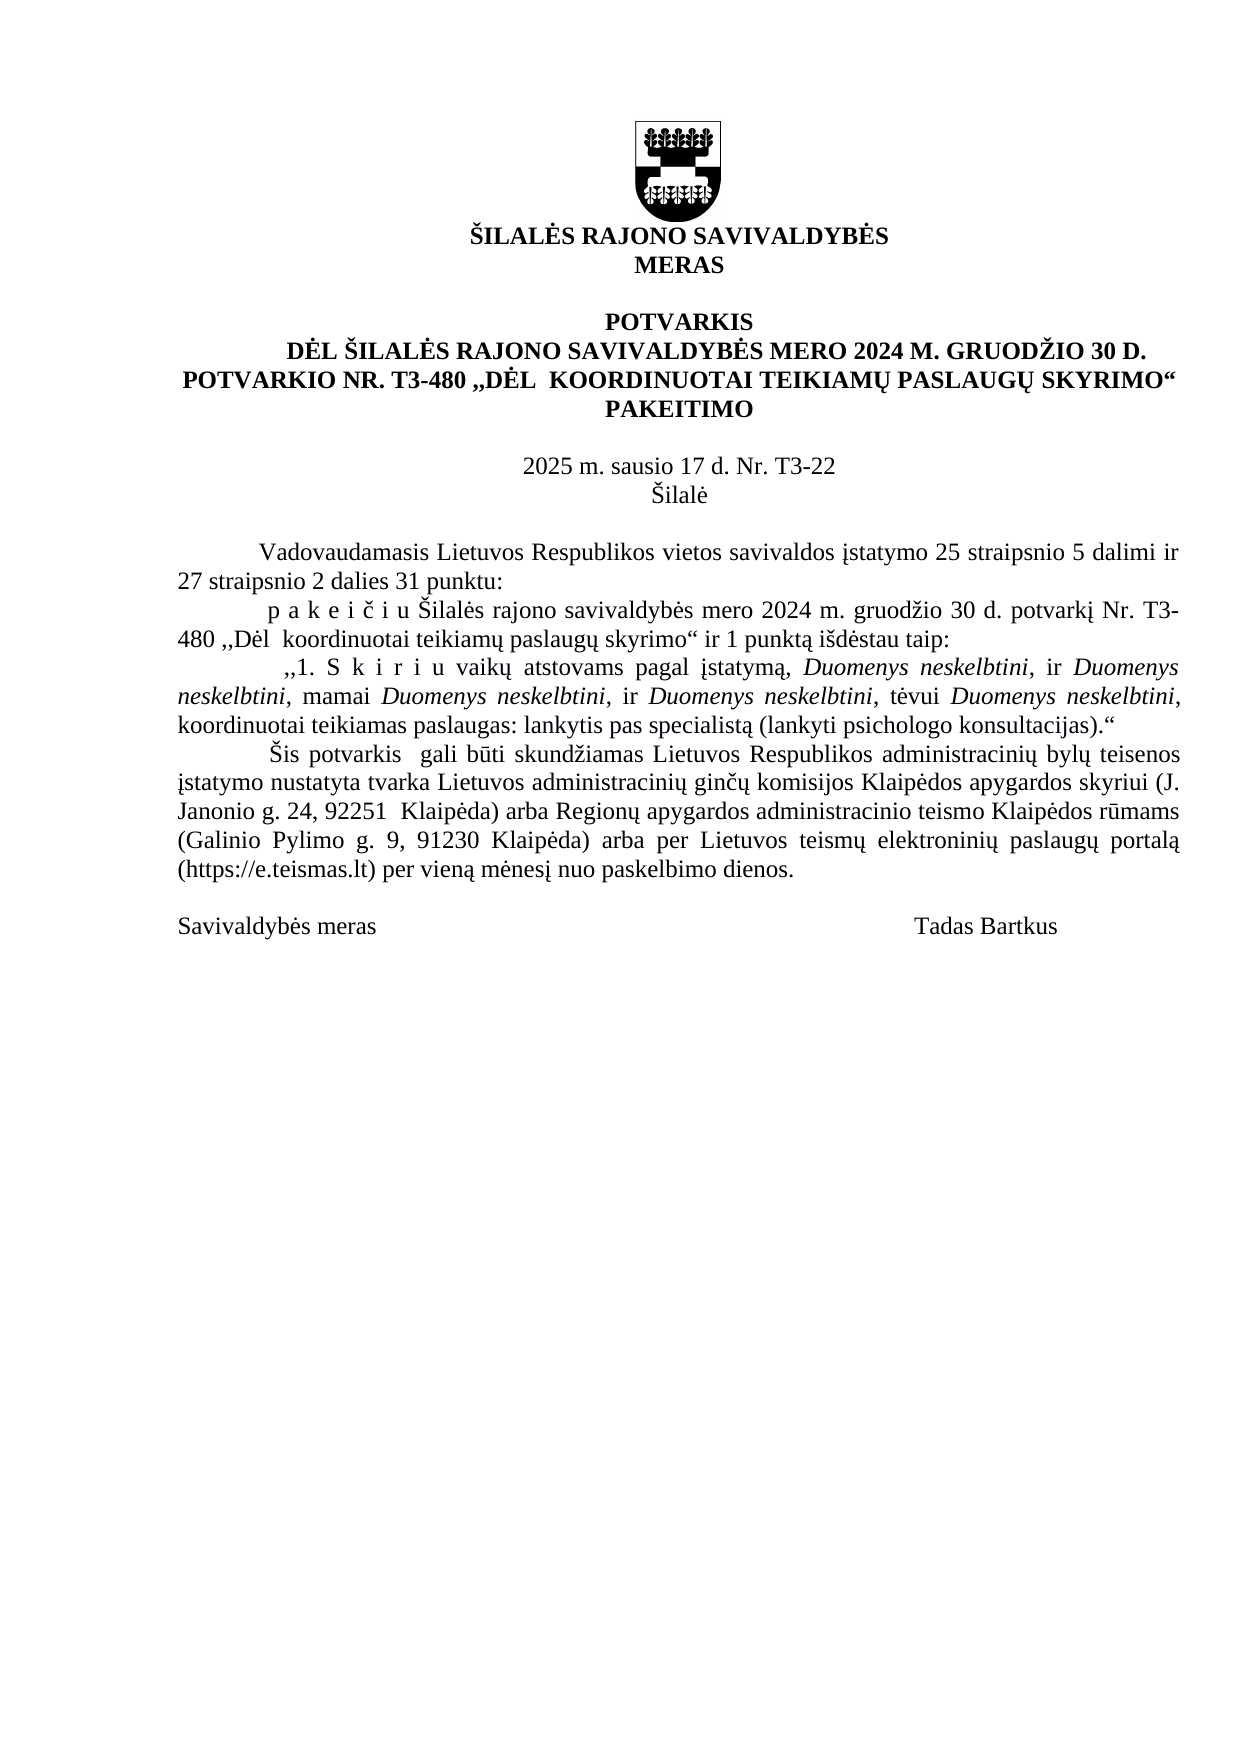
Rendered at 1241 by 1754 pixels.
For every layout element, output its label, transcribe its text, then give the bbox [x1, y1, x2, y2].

text DĖL ŠILALĖS RAJONO SAVIVALDYBĖS MERO 2024 M. GRUODŽIO 30 D. POTVARKIO NR. T3-480 ,,DĖL KOORDINUOTAI TEIKIAMŲ PASLAUGŲ SKYRIMO“ PAKEITIMO [177, 336, 1181, 422]
text ,,1. S k i r i u vaikų atstovams pagal įstatymą, Duomenys neskelbtini, ir Duomenys neskelbtini, mamai Duomenys neskelbtini, ir Duomenys neskelbtini, tėvui Duomenys neskelbtini, koordinuotai teikiamas paslaugas: lankytis pas specialistą (lankyti psichologo konsultacijas).“ [177, 652, 1181, 739]
text Vadovaudamasis Lietuvos Respublikos vietos savivaldos įstatymo 25 straipsnio 5 dalimi ir 27 straipsnio 2 dalies 31 punktu: [177, 537, 1181, 595]
text POTVARKIS [177, 307, 1181, 336]
text p a k e i č i u Šilalės rajono savivaldybės mero 2024 m. gruodžio 30 d. potvarkį Nr. T3-480 ,,Dėl koordinuotai teikiamų paslaugų skyrimo“ ir 1 punktą išdėstau taip: [177, 595, 1181, 652]
text Savivaldybės meras Tadas Bartkus [177, 911, 1181, 940]
picture [634, 118, 724, 222]
text Šilalė [177, 480, 1181, 509]
text 2025 m. sausio 17 d. Nr. T3-22 [177, 451, 1181, 480]
text Šis potvarkis gali būti skundžiamas Lietuvos Respublikos administracinių bylų teisenos įstatymo nustatyta tvarka Lietuvos administracinių ginčų komisijos Klaipėdos apygardos skyriui (J. Janonio g. 24, 92251 Klaipėda) arba Regionų apygardos administracinio teismo Klaipėdos rūmams (Galinio Pylimo g. 9, 91230 Klaipėda) arba per Lietuvos teismų elektroninių paslaugų portalą (https://e.teismas.lt) per vieną mėnesį nuo paskelbimo dienos. [177, 739, 1181, 882]
